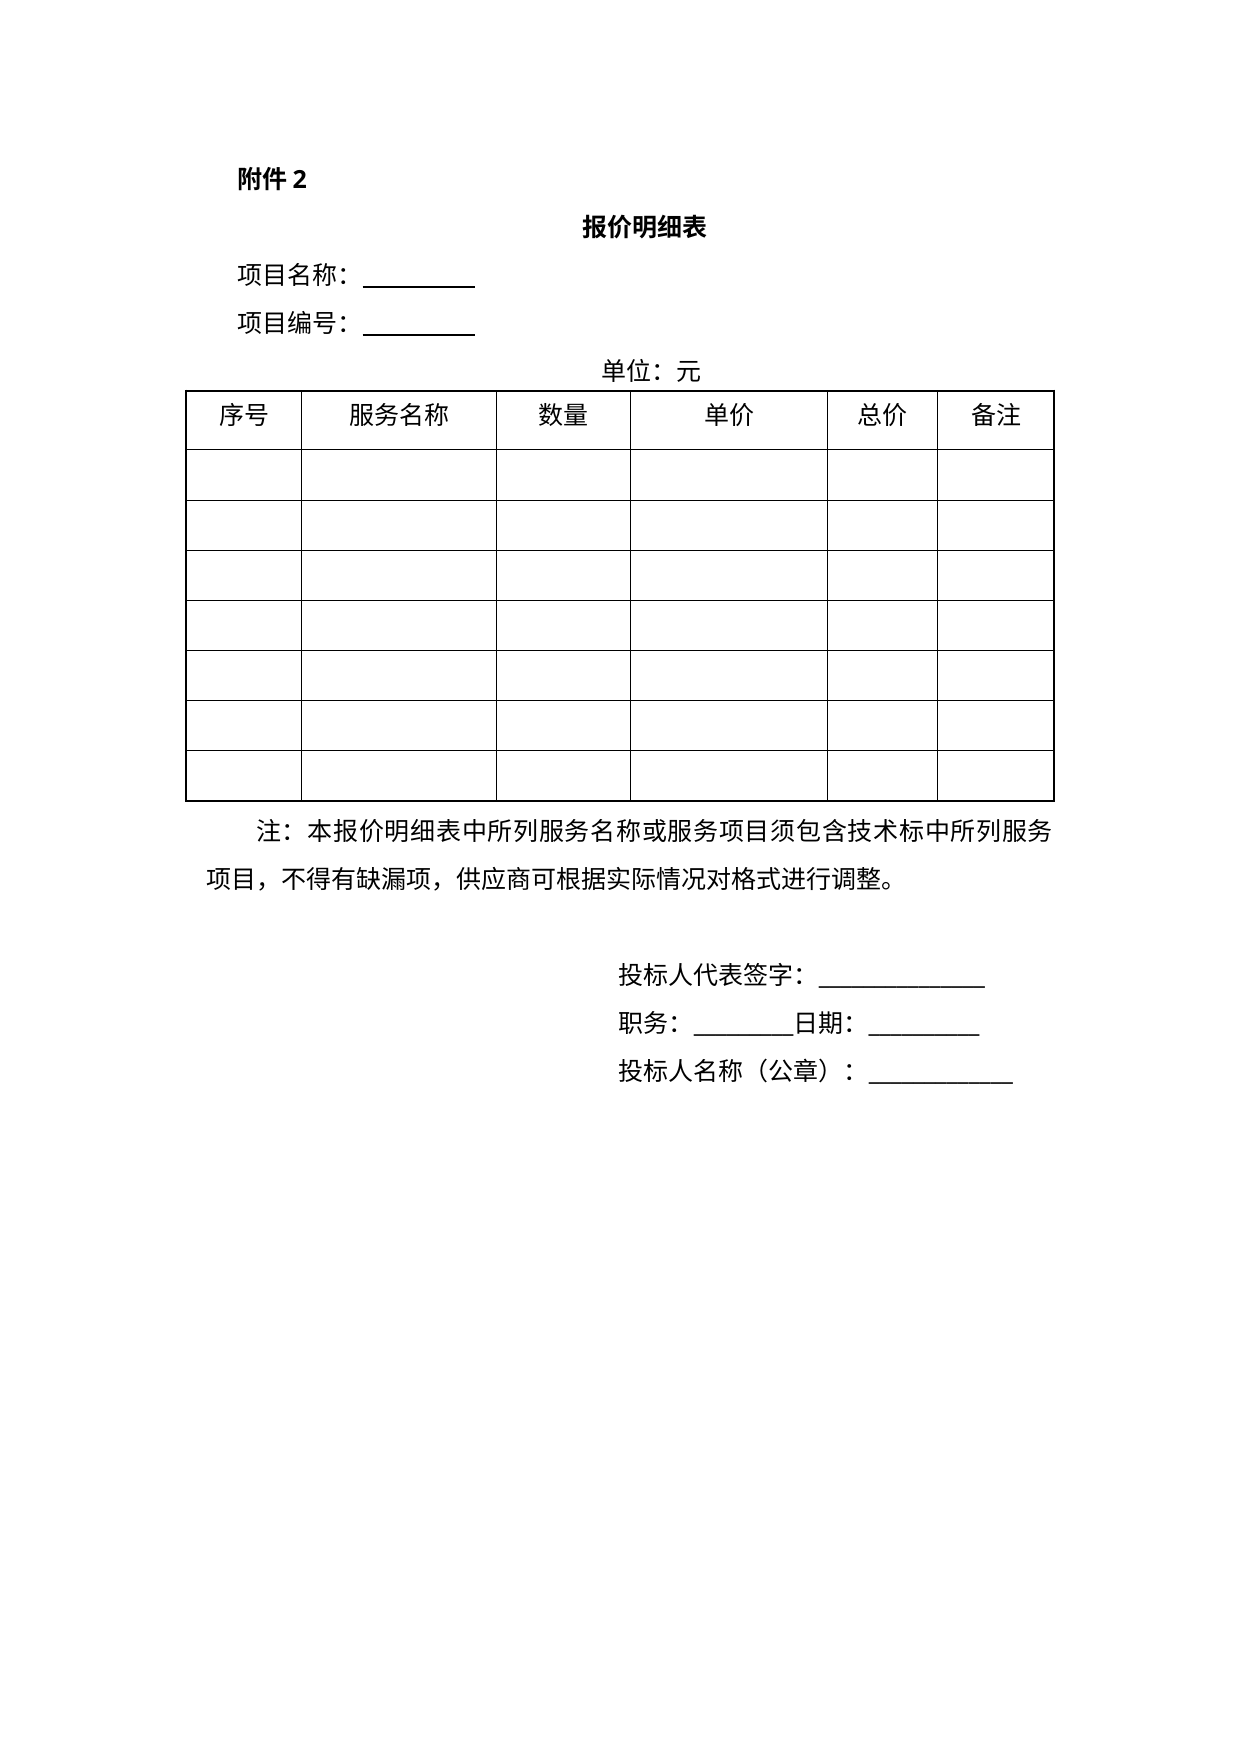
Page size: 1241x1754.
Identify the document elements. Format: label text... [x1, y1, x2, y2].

table_cell [497, 551, 630, 600]
table_cell [938, 651, 1053, 700]
table_cell [938, 751, 1053, 800]
text 附件2 [187, 150, 1053, 198]
table_cell [187, 751, 301, 800]
table_cell [497, 751, 630, 800]
table_cell [187, 651, 301, 700]
table_header 序号 [187, 392, 301, 449]
table_cell [828, 450, 937, 499]
text 职务：_________日期：__________ [207, 994, 1053, 1042]
table_cell [631, 501, 827, 549]
table_cell [938, 601, 1053, 650]
text 投标人代表签字：_______________ [207, 946, 1053, 994]
table_header 数量 [497, 392, 630, 449]
table_cell [302, 701, 496, 750]
table_cell [302, 601, 496, 650]
table_cell [302, 651, 496, 700]
table_header 备注 [938, 392, 1053, 449]
table_cell [187, 601, 301, 650]
table_cell [187, 501, 301, 549]
text 项目名称： [187, 246, 1053, 294]
table_cell [302, 551, 496, 600]
table_cell [828, 551, 937, 600]
table_cell [938, 450, 1053, 499]
table_cell [828, 751, 937, 800]
table_cell [187, 701, 301, 750]
table_cell [497, 651, 630, 700]
table_cell [187, 551, 301, 600]
text 报价明细表 [187, 198, 1053, 246]
text 单位：元 [187, 342, 1053, 389]
table_cell [631, 601, 827, 650]
table_cell [828, 501, 937, 549]
table_cell [631, 651, 827, 700]
table_cell [631, 751, 827, 800]
table_cell [631, 450, 827, 499]
table_header 总价 [828, 392, 937, 449]
table_cell [631, 551, 827, 600]
table_cell [631, 701, 827, 750]
table_cell [302, 501, 496, 549]
table_header 单价 [631, 392, 827, 449]
table_cell [828, 651, 937, 700]
text 投标人名称（公章）：_____________ [207, 1042, 1053, 1090]
table_cell [938, 551, 1053, 600]
table_cell [302, 450, 496, 499]
text 项目编号： [187, 294, 1053, 342]
table_cell [497, 601, 630, 650]
table_cell [828, 601, 937, 650]
table_cell [497, 701, 630, 750]
table_cell [497, 501, 630, 549]
table_header 服务名称 [302, 392, 496, 449]
table_cell [187, 450, 301, 499]
table_cell [938, 501, 1053, 549]
text 注：本报价明细表中所列服务名称或服务项目须包含技术标中所列服务项目，不得有缺漏项，供应商可根据实际情况对格式进行调整。 [206, 802, 1053, 898]
table_cell [828, 701, 937, 750]
table_cell [497, 450, 630, 499]
table_cell [938, 701, 1053, 750]
table_cell [302, 751, 496, 800]
